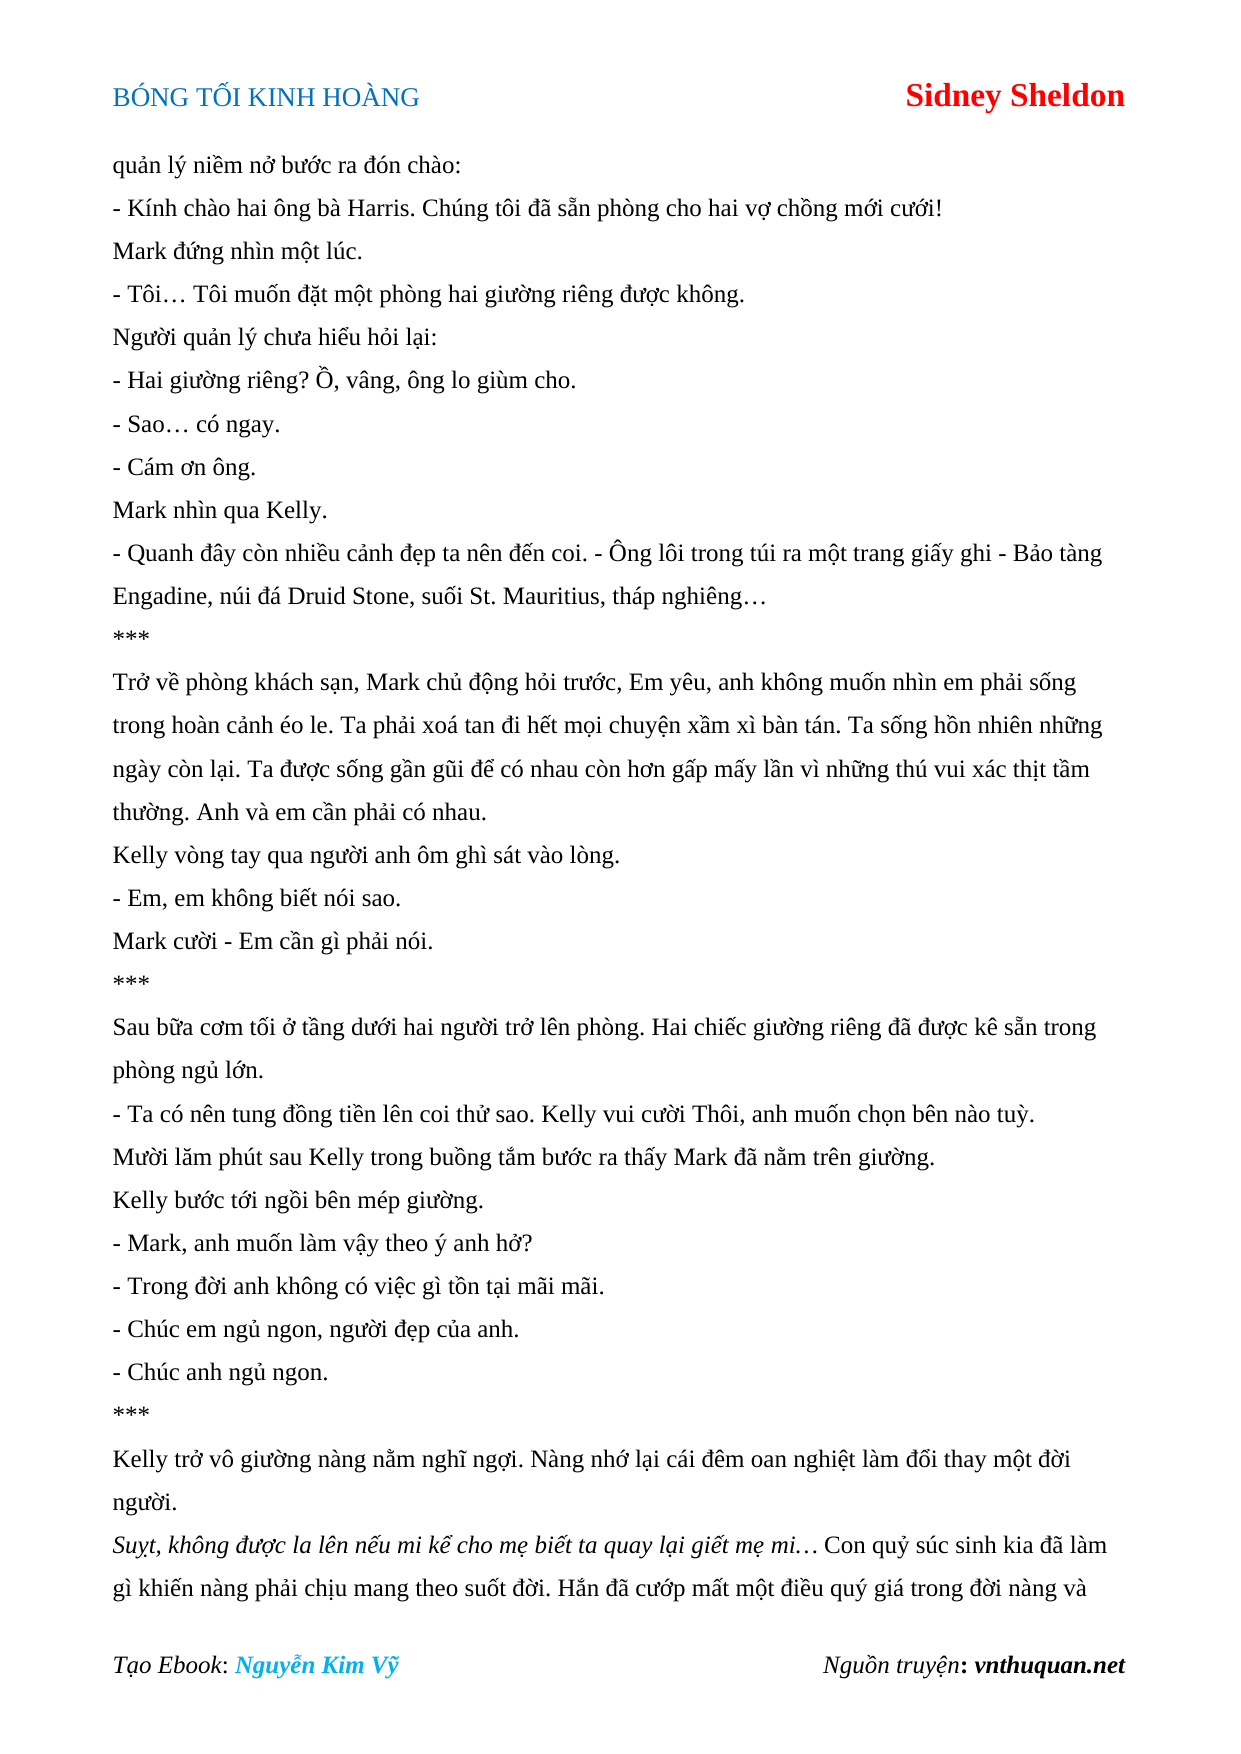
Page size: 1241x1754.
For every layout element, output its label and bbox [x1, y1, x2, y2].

text [112, 150, 1128, 1602]
